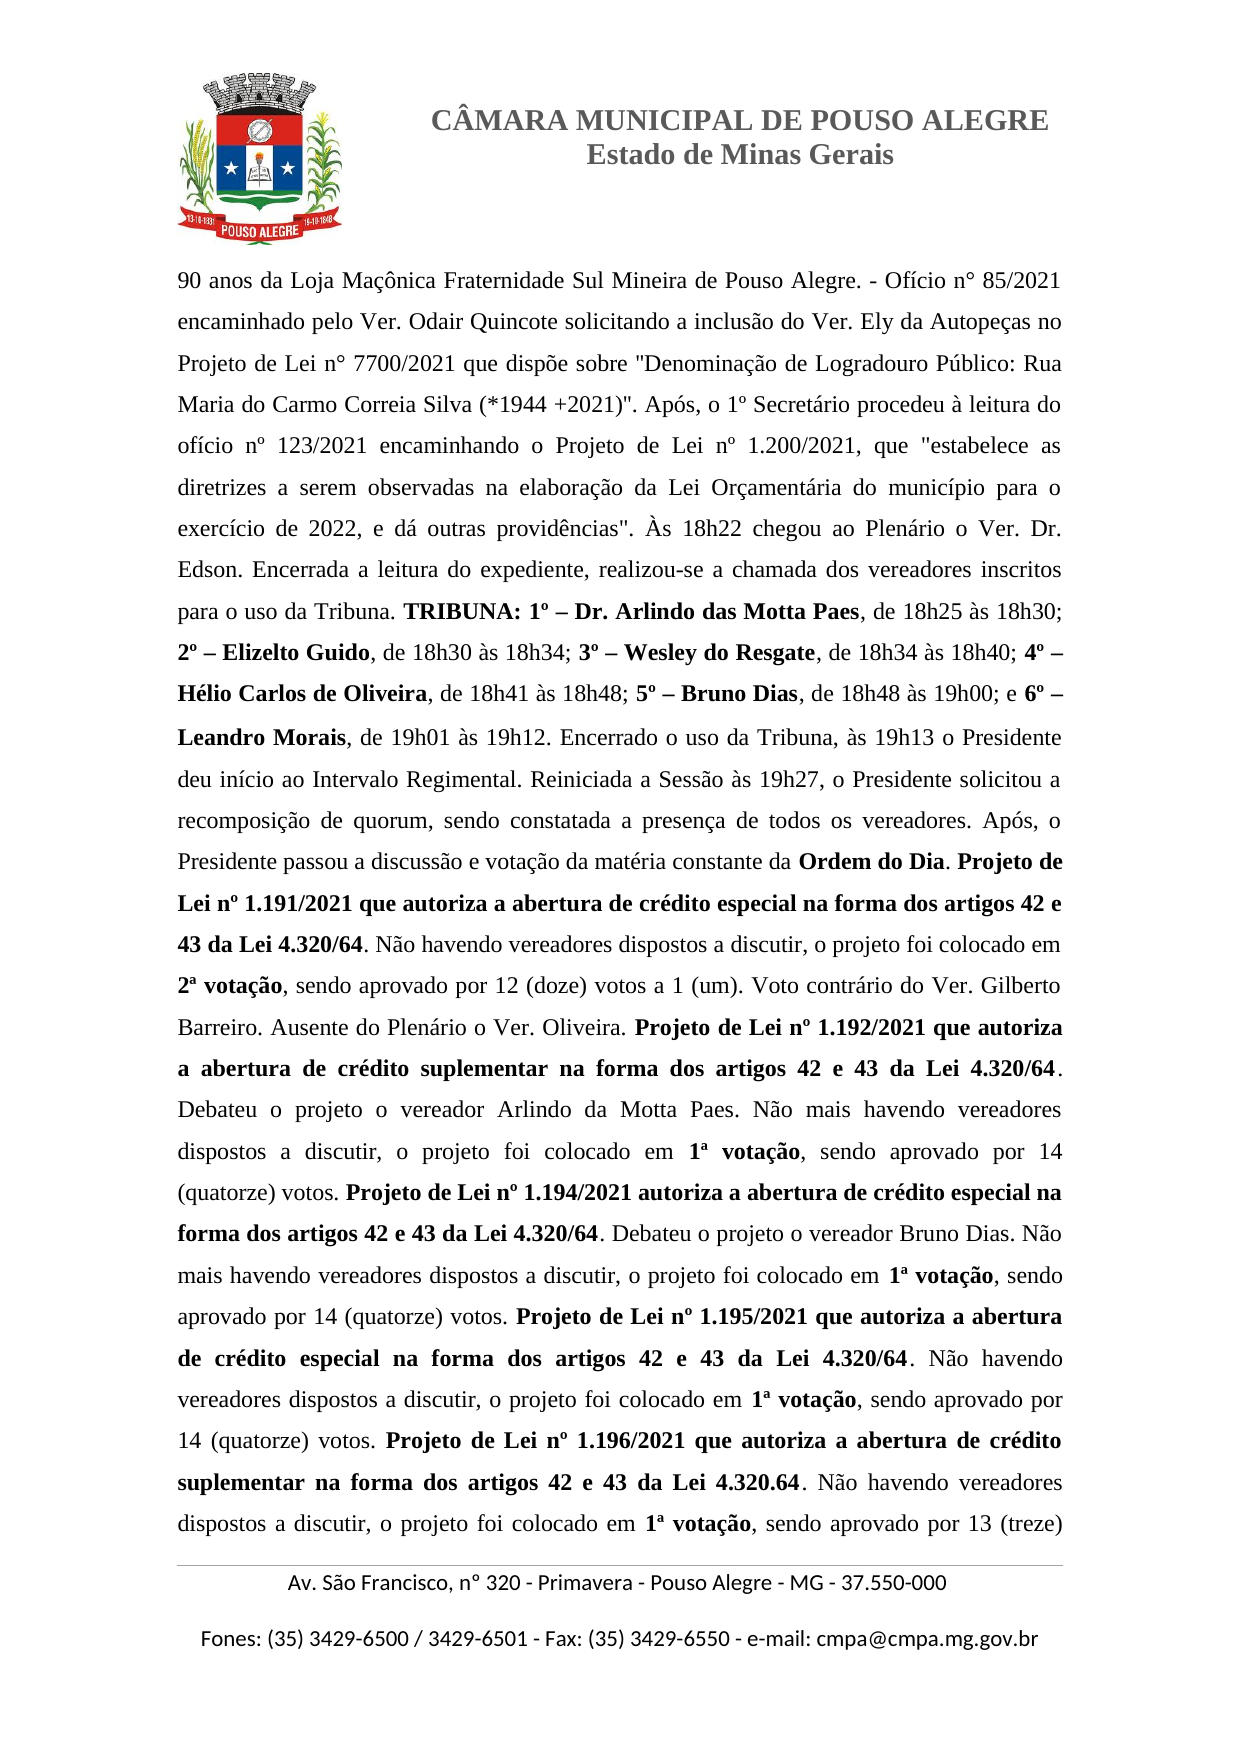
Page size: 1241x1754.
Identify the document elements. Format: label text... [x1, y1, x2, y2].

picture [177, 73, 342, 245]
